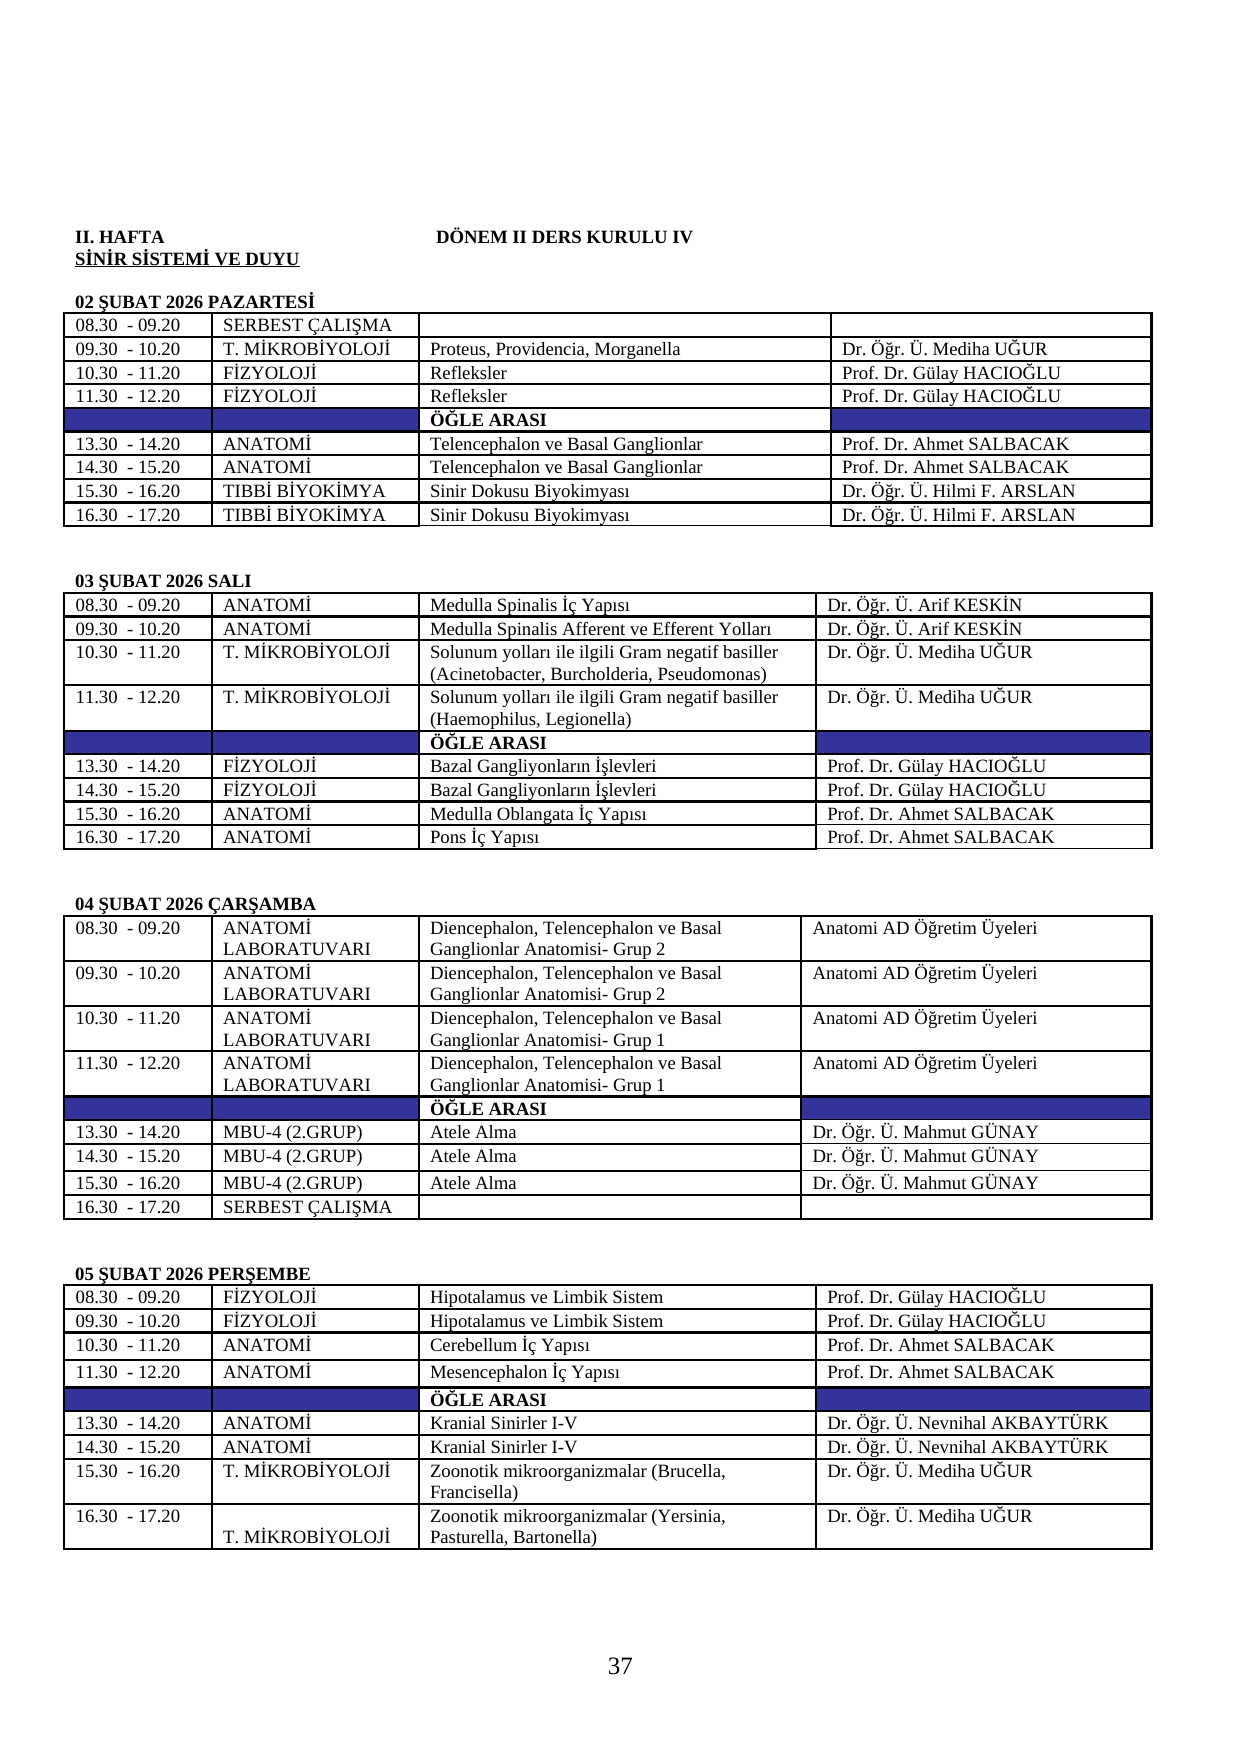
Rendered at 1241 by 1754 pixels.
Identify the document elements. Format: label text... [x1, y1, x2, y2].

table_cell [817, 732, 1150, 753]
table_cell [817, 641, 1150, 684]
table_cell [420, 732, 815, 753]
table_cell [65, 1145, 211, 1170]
text 02 ŞUBAT 2026 PAZARTESİ [75, 291, 1165, 312]
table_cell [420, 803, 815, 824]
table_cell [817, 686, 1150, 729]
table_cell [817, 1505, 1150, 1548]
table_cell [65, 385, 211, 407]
text 04 ŞUBAT 2026 ÇARŞAMBA [75, 893, 1165, 914]
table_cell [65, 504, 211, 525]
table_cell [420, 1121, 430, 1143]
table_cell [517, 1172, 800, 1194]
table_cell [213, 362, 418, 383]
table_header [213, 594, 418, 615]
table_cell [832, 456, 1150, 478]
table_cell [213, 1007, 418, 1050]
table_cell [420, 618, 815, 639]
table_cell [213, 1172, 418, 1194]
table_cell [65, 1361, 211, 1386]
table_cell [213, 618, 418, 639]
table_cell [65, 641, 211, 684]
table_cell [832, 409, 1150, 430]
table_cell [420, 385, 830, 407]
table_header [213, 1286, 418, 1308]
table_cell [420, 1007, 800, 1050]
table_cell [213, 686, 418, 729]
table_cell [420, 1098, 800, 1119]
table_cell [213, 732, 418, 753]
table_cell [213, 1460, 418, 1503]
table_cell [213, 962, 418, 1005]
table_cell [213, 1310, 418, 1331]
text II. HAFTA DÖNEM II DERS KURULU IV [75, 226, 1165, 247]
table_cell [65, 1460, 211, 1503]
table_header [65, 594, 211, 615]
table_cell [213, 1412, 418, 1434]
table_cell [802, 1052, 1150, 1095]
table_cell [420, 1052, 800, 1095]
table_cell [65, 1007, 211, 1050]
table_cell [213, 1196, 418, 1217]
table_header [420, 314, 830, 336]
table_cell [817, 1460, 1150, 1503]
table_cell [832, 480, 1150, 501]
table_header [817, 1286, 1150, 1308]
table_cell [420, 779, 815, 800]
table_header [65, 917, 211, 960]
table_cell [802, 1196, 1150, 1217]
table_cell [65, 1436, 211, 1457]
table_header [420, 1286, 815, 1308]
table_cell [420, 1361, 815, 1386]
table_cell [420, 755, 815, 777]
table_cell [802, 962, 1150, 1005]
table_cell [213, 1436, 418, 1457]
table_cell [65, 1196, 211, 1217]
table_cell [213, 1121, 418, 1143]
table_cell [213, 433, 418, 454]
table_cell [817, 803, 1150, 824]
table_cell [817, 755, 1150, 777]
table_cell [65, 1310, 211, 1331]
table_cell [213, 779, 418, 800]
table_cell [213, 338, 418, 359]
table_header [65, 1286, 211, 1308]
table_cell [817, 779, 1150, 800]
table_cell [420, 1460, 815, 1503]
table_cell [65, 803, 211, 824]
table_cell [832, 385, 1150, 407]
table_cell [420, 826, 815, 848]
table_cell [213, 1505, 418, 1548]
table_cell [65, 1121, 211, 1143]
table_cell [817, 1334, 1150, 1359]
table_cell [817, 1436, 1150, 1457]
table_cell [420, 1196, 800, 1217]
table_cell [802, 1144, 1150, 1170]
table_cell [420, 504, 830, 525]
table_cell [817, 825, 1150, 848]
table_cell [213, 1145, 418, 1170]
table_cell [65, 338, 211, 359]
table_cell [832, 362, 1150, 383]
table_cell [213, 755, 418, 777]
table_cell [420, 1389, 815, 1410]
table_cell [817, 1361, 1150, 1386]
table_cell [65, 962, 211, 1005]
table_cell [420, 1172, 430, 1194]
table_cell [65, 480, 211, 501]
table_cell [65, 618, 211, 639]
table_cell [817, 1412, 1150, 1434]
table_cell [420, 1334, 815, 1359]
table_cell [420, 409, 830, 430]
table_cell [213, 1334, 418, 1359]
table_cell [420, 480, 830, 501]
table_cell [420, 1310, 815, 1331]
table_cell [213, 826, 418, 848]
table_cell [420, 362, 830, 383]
text 03 ŞUBAT 2026 SALI [75, 570, 1165, 592]
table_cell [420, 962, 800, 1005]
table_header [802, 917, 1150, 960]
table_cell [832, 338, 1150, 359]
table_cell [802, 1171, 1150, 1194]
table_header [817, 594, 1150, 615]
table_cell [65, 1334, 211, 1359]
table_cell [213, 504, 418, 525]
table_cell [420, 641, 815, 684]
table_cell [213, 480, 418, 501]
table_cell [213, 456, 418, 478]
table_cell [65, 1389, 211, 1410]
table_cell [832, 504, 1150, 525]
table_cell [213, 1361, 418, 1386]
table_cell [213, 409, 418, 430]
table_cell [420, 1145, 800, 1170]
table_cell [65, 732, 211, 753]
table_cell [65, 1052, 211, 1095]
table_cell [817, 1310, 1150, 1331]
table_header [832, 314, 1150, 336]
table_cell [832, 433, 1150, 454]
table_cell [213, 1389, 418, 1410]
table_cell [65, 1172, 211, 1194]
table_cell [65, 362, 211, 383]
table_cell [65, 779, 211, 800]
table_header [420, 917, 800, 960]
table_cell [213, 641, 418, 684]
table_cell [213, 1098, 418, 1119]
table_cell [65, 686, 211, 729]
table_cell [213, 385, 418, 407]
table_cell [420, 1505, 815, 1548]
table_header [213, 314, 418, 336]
text SİNİR SİSTEMİ VE DUYU [75, 247, 1165, 269]
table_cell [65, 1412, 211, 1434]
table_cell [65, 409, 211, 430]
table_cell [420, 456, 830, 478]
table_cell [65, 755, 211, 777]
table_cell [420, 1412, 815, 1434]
text 05 ŞUBAT 2026 PERŞEMBE [75, 1263, 1165, 1284]
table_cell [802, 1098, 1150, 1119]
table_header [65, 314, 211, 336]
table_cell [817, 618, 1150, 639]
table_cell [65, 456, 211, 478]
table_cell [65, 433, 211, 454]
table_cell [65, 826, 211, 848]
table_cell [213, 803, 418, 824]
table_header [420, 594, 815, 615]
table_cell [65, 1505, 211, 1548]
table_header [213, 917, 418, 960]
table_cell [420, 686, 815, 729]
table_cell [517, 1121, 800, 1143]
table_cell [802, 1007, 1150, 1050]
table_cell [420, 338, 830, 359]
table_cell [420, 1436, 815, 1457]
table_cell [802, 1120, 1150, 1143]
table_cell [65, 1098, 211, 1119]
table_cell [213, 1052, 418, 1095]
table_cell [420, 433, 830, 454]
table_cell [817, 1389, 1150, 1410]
